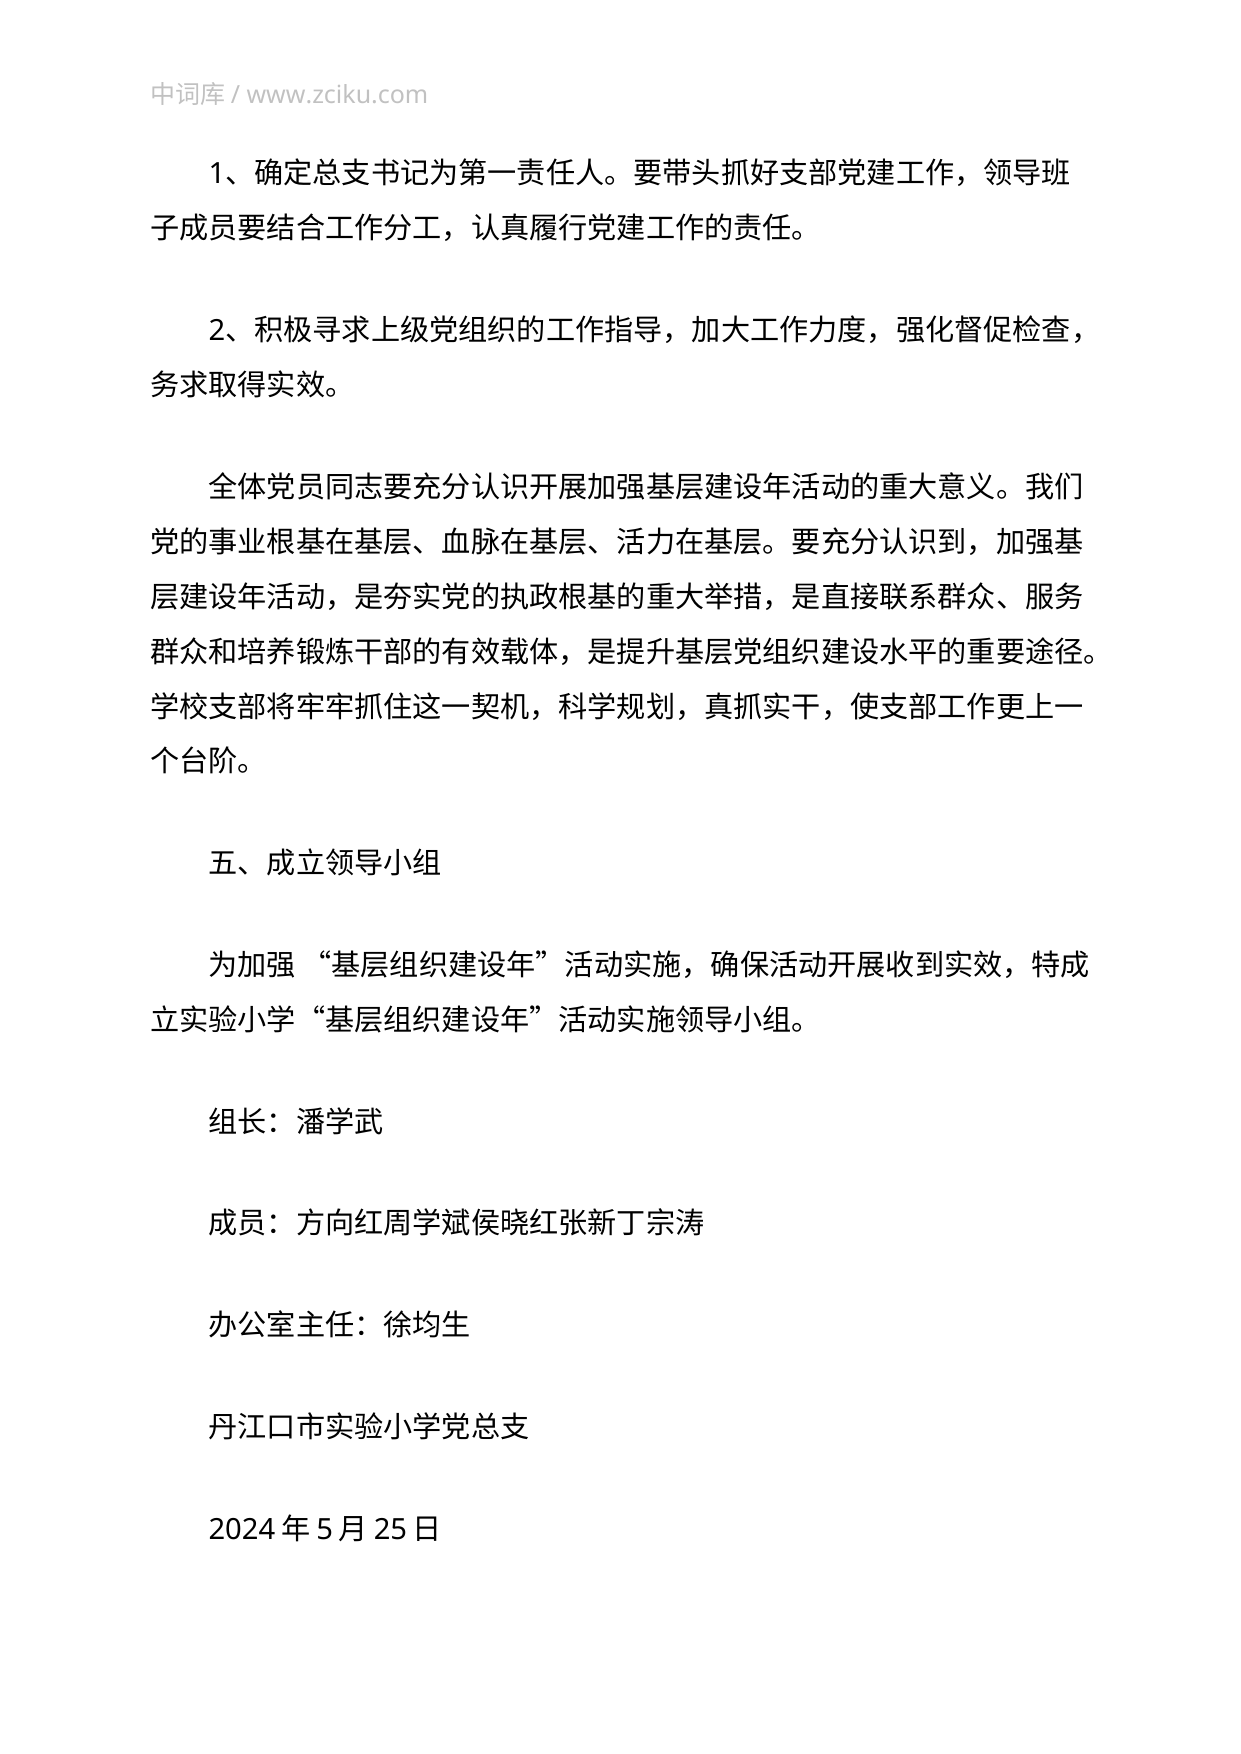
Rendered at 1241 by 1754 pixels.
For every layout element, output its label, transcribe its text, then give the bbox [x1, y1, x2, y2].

text 成员：方向红周学斌侯晓红张新丁宗涛 [150, 1200, 1090, 1242]
text 2、积极寻求上级党组织的工作指导，加大工作力度，强化督促检查，务求取得实效。 [150, 307, 1090, 404]
text 丹江口市实验小学党总支 [150, 1403, 1090, 1446]
text 为加强 “基层组织建设年”活动实施，确保活动开展收到实效，特成立实验小学“基层组织建设年”活动实施领导小组。 [150, 942, 1090, 1039]
text 组长：潘学武 [150, 1098, 1090, 1141]
text 1、确定总支书记为第一责任人。要带头抓好支部党建工作，领导班子成员要结合工作分工，认真履行党建工作的责任。 [150, 150, 1090, 247]
text 2024年5月25日 [150, 1505, 1090, 1548]
text 办公室主任：徐均生 [150, 1302, 1090, 1344]
text 五、成立领导小组 [150, 840, 1090, 882]
text 全体党员同志要充分认识开展加强基层建设年活动的重大意义。我们党的事业根基在基层、血脉在基层、活力在基层。要充分认识到，加强基层建设年活动，是夯实党的执政根基的重大举措，是直接联系群众、服务群众和培养锻炼干部的有效载体，是提升基层党组织建设水平的重要途径。学校支部将牢牢抓住这一契机，科学规划，真抓实干，使支部工作更上一个台阶。 [150, 463, 1090, 780]
